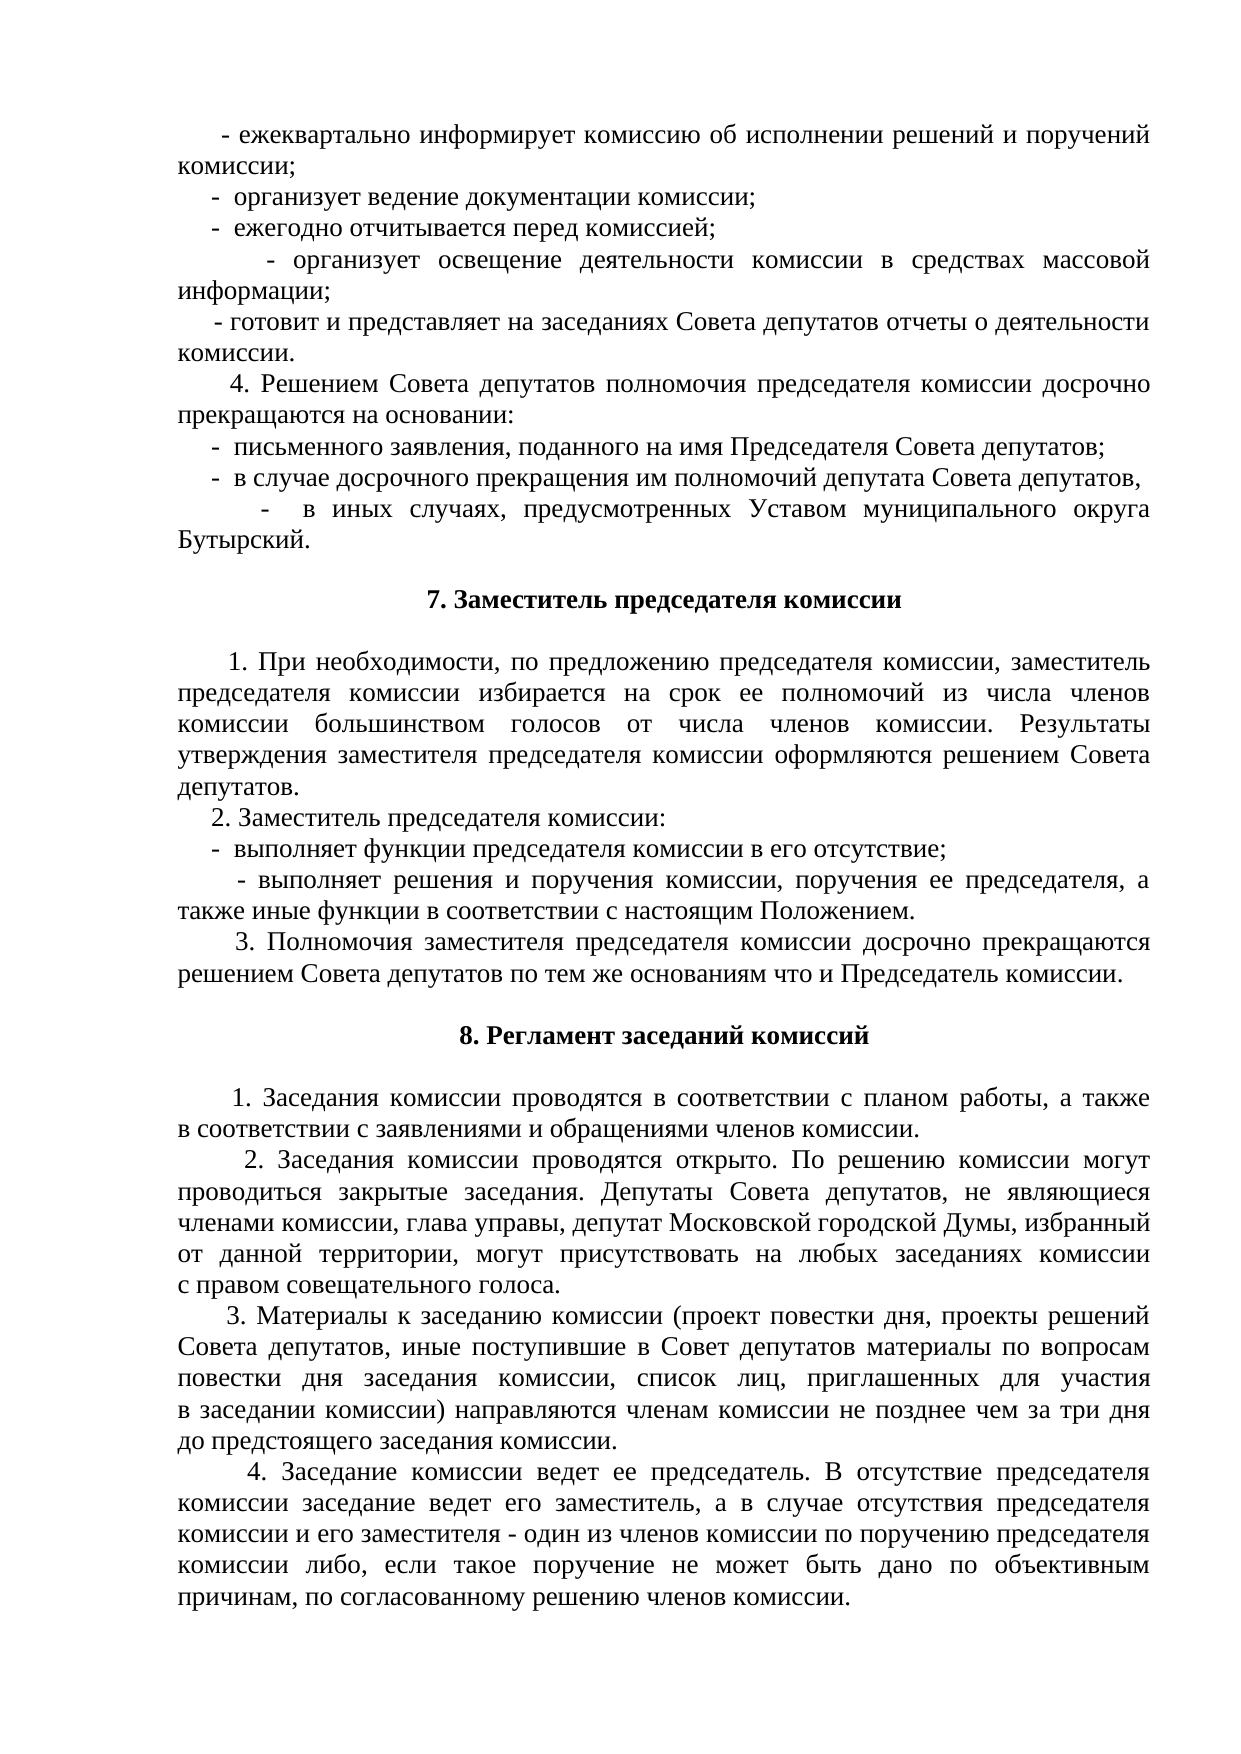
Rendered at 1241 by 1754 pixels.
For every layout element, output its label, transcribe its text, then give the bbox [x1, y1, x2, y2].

text - выполняет функции председателя комиссии в его отсутствие; [177, 832, 1152, 863]
text 7. Заместитель председателя комиссии [177, 583, 1152, 614]
text 8. Регламент заседаний комиссий [177, 1019, 1152, 1050]
text 1. Заседания комиссии проводятся в соответствии с планом работы, а также в соответствии с заявлениями и обращениями членов комиссии. [177, 1081, 1152, 1143]
text 3. Полномочия заместителя председателя комиссии досрочно прекращаются решением Совета депутатов по тем же основаниям что и Председатель комиссии. [177, 926, 1152, 988]
text - в случае досрочного прекращения им полномочий депутата Совета депутатов, [177, 461, 1152, 492]
text - в иных случаях, предусмотренных Уставом муниципального округа Бутырский. [177, 492, 1152, 554]
text 3. Материалы к заседанию комиссии (проект повестки дня, проекты решений Совета депутатов, иные поступившие в Совет депутатов материалы по вопросам повестки дня заседания комиссии, список лиц, приглашенных для участия в заседании комиссии) направляются членам комиссии не позднее чем за три дня до предстоящего заседания комиссии. [177, 1299, 1152, 1455]
text - ежегодно отчитывается перед комиссией; [177, 212, 1152, 243]
text 2. Заседания комиссии проводятся открыто. По решению комиссии могут проводиться закрытые заседания. Депутаты Совета депутатов, не являющиеся членами комиссии, глава управы, депутат Московской городской Думы, избранный от данной территории, могут присутствовать на любых заседаниях комиссии с правом совещательного голоса. [177, 1143, 1152, 1299]
text - письменного заявления, поданного на имя Председателя Совета депутатов; [177, 429, 1152, 461]
text - ежеквартально информирует комиссию об исполнении решений и поручений комиссии; [177, 118, 1152, 180]
text - выполняет решения и поручения комиссии, поручения ее председателя, а также иные функции в соответствии с настоящим Положением. [177, 863, 1152, 926]
text 1. При необходимости, по предложению председателя комиссии, заместитель председателя комиссии избирается на срок ее полномочий из числа членов комиссии большинством голосов от числа членов комиссии. Результаты утверждения заместителя председателя комиссии оформляются решением Совета депутатов. [177, 645, 1152, 801]
text - организует освещение деятельности комиссии в средствах массовой информации; [177, 243, 1152, 305]
text 2. Заместитель председателя комиссии: [177, 801, 1152, 832]
text - готовит и представляет на заседаниях Совета депутатов отчеты о деятельности комиссии. [177, 305, 1152, 367]
text - организует ведение документации комиссии; [177, 180, 1152, 212]
text 4. Решением Совета депутатов полномочия председателя комиссии досрочно прекращаются на основании: [177, 367, 1152, 429]
text 4. Заседание комиссии ведет ее председатель. В отсутствие председателя комиссии заседание ведет его заместитель, а в случае отсутствия председателя комиссии и его заместителя - один из членов комиссии по поручению председателя комиссии либо, если такое поручение не может быть дано по объективным причинам, по согласованному решению членов комиссии. [177, 1455, 1152, 1611]
